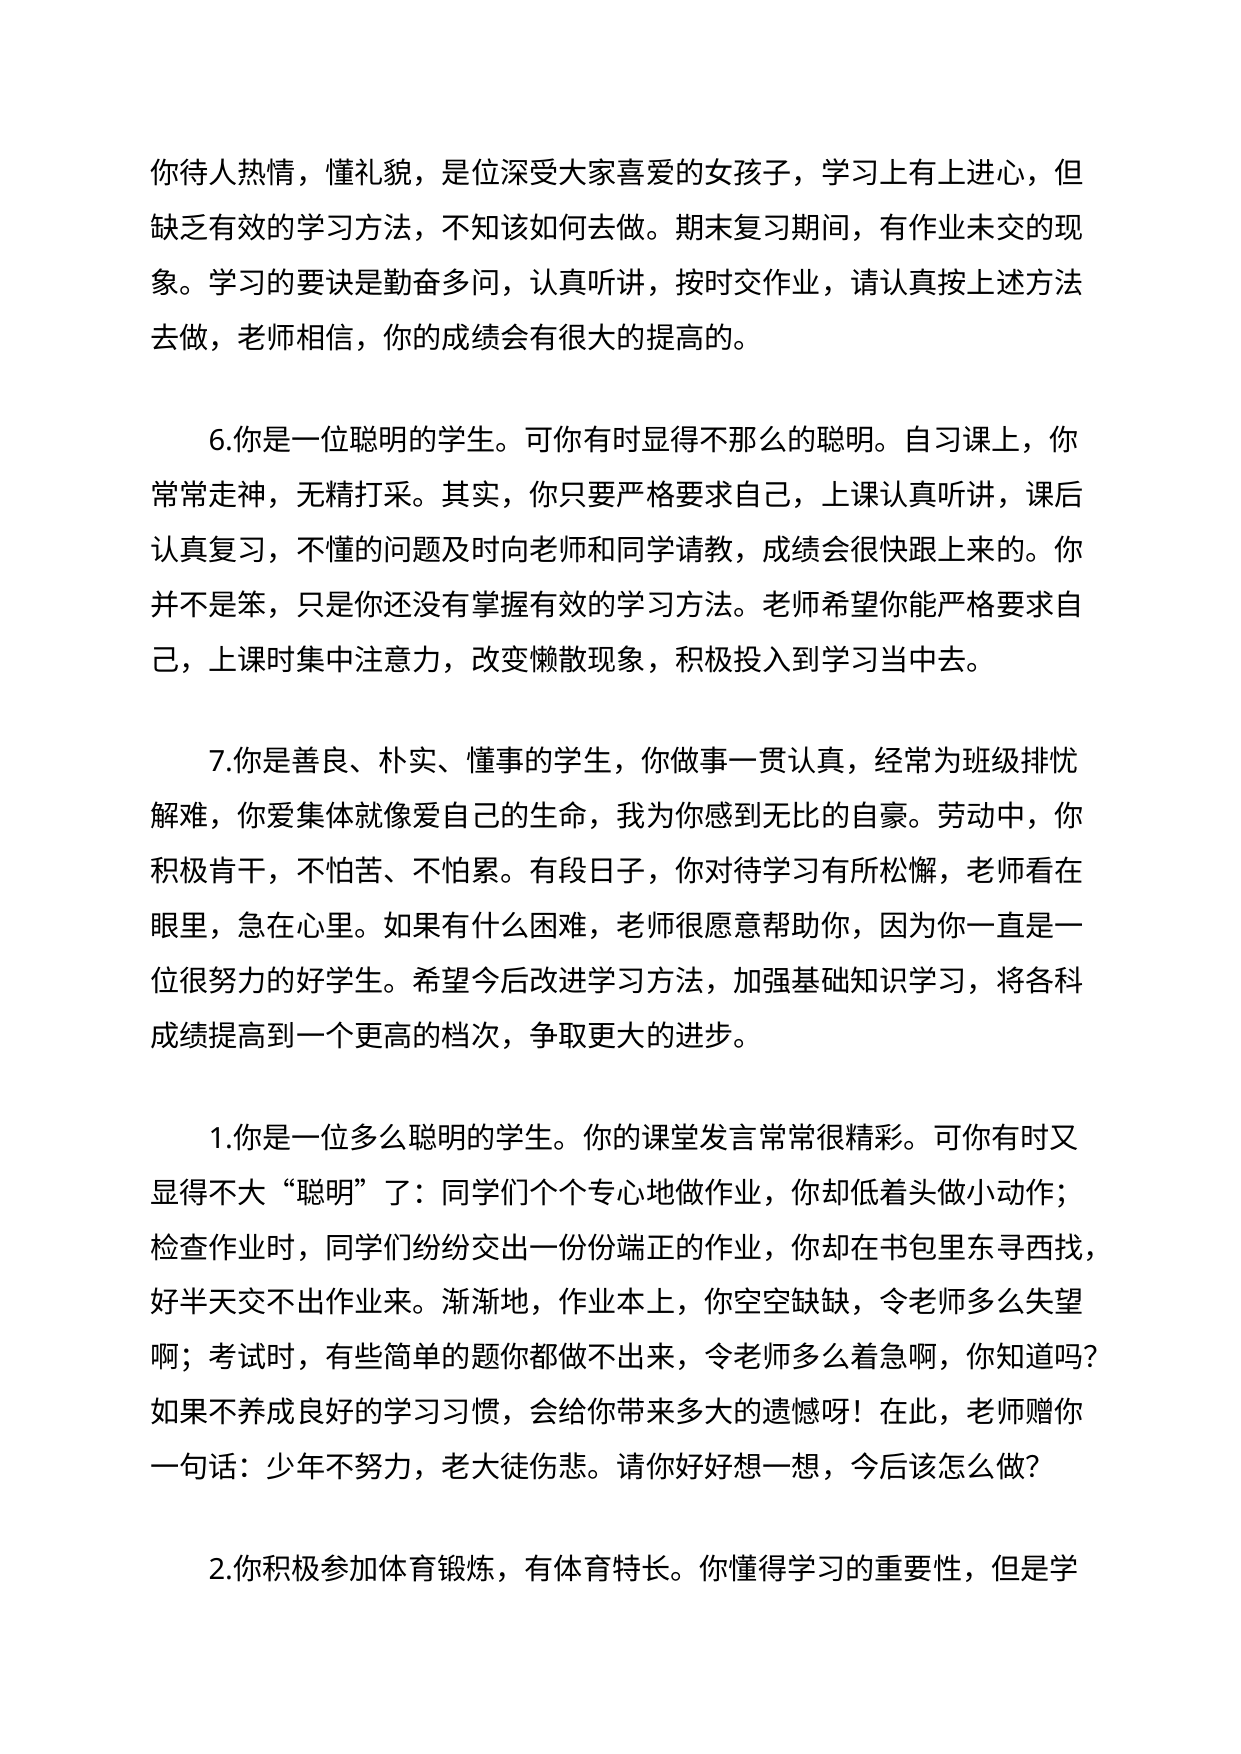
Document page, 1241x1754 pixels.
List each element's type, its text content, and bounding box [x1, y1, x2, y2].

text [150, 150, 1090, 357]
text 1.你是一位多么聪明的学生。你的课堂发言常常很精彩。可你有时又显得不大“聪明”了：同学们个个专心地做作业，你却低着头做小动作；检查作业时，同学们纷纷交出一份份端正的作业，你却在书包里东寻西找，好半天交不出作业来。渐渐地，作业本上，你空空缺缺，令老师多么失望啊；考试时，有些简单的题你都做不出来，令老师多么着急啊，你知道吗？如果不养成良好的学习习惯，会给你带来多大的遗憾呀！在此，老师赠你一句话：少年不努力，老大徒伤悲。请你好好想一想，今后该怎么做？ [150, 1114, 1090, 1486]
text 6.你是一位聪明的学生。可你有时显得不那么的聪明。自习课上，你常常走神，无精打采。其实，你只要严格要求自己，上课认真听讲，课后认真复习，不懂的问题及时向老师和同学请教，成绩会很快跟上来的。你并不是笨，只是你还没有掌握有效的学习方法。老师希望你能严格要求自己，上课时集中注意力，改变懒散现象，积极投入到学习当中去。 [150, 416, 1090, 678]
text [150, 1546, 1090, 1588]
text 7.你是善良、朴实、懂事的学生，你做事一贯认真，经常为班级排忧解难，你爱集体就像爱自己的生命，我为你感到无比的自豪。劳动中，你积极肯干，不怕苦、不怕累。有段日子，你对待学习有所松懈，老师看在眼里，急在心里。如果有什么困难，老师很愿意帮助你，因为你一直是一位很努力的好学生。希望今后改进学习方法，加强基础知识学习，将各科成绩提高到一个更高的档次，争取更大的进步。 [150, 738, 1090, 1055]
